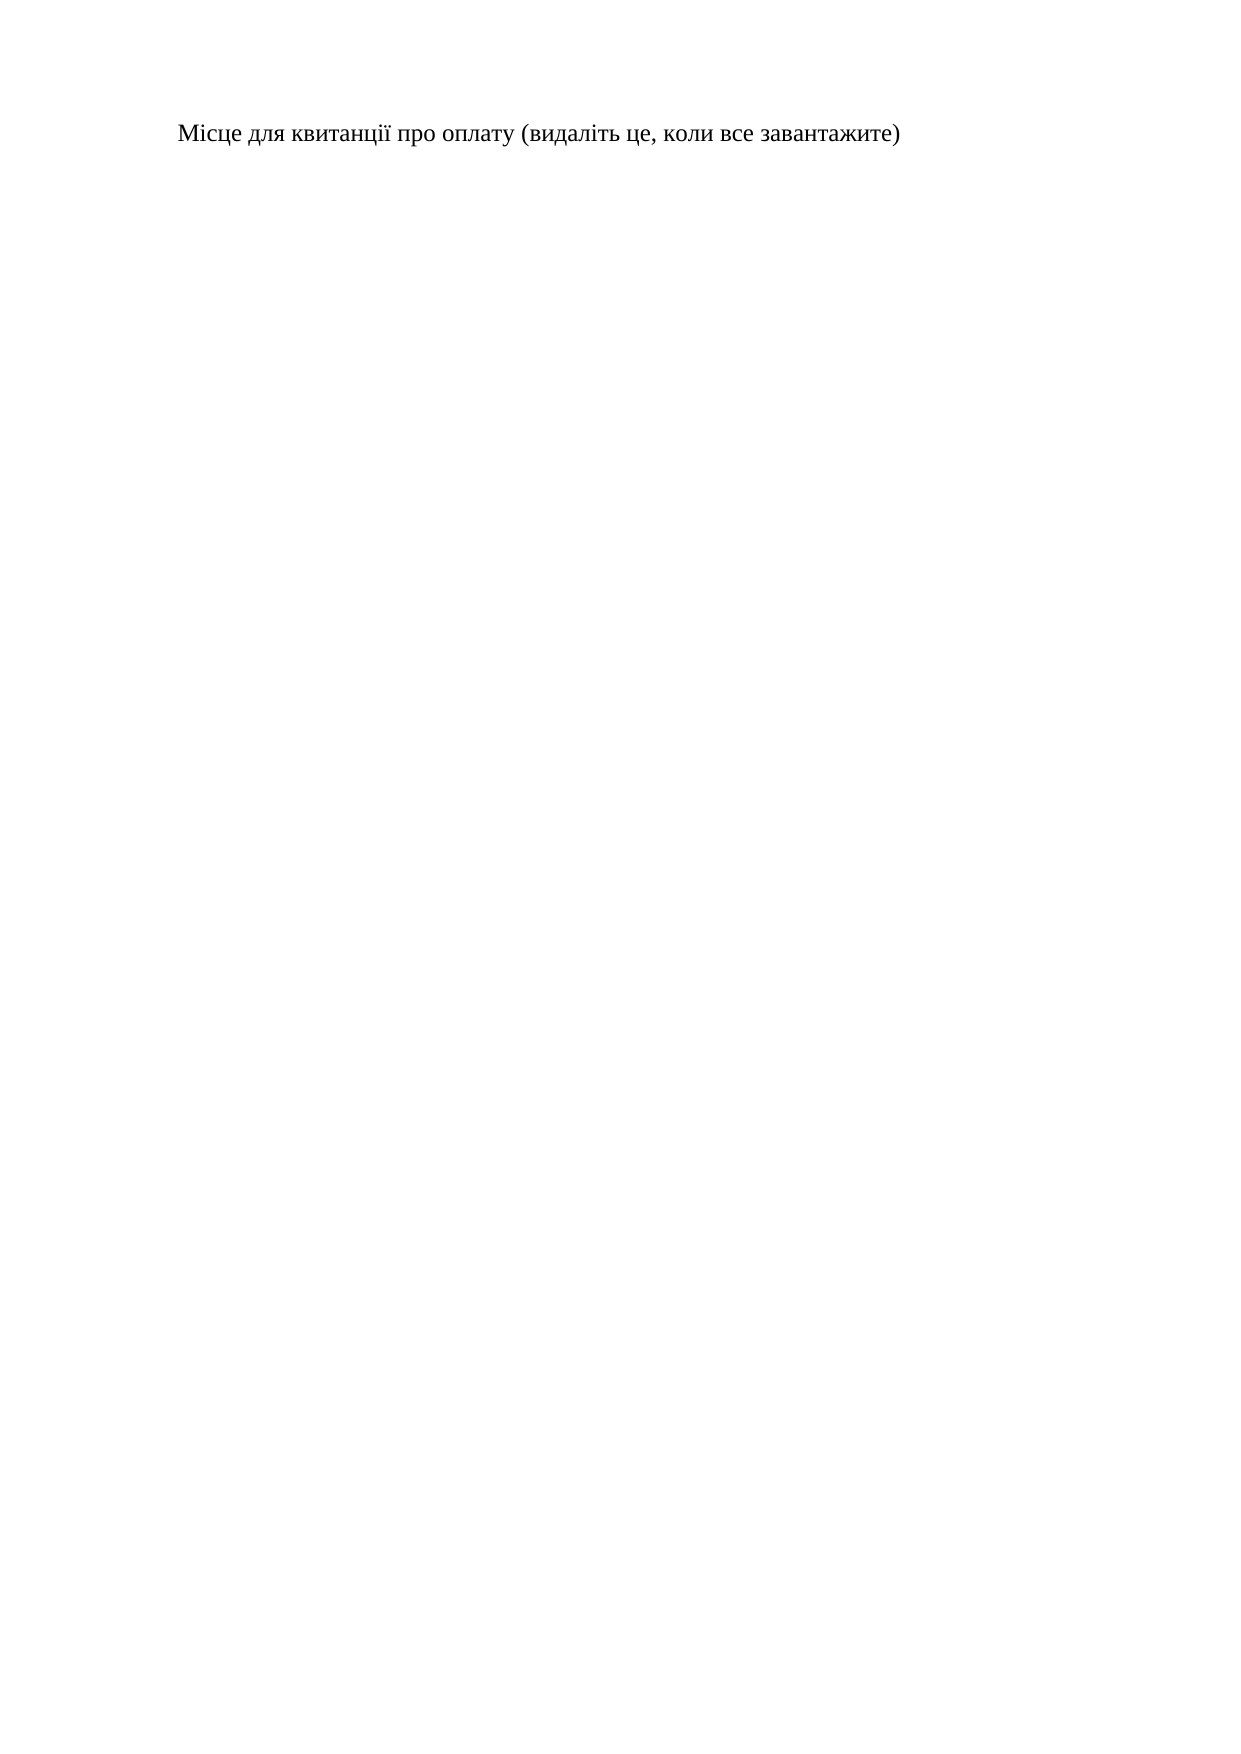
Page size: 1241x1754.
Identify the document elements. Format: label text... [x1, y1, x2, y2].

text Місце для квитанції про оплату (видаліть це, коли все завантажите) [177, 118, 1152, 147]
